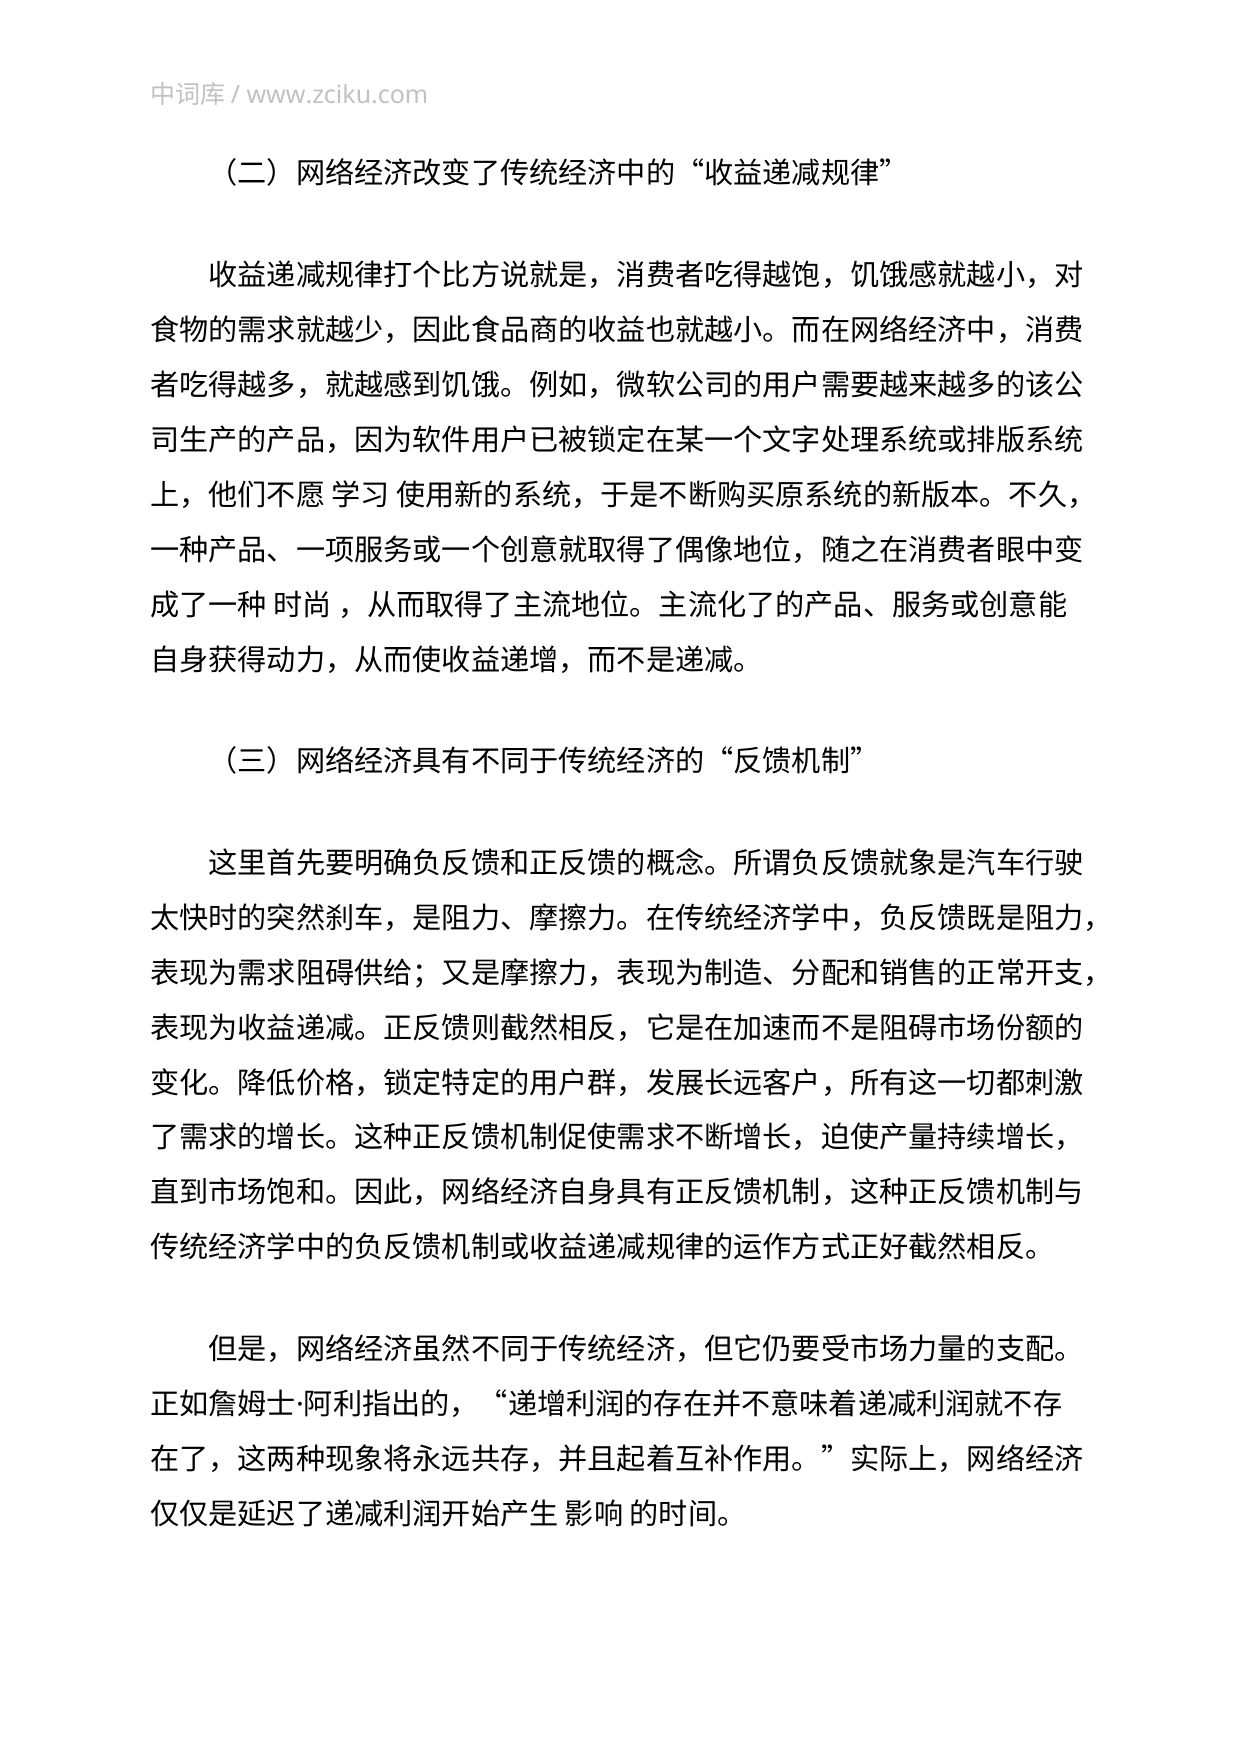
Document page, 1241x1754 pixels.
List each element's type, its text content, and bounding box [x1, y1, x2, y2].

text （二）网络经济改变了传统经济中的“收益递减规律” [150, 150, 1090, 192]
text 收益递减规律打个比方说就是，消费者吃得越饱，饥饿感就越小，对食物的需求就越少，因此食品商的收益也就越小。而在网络经济中，消费者吃得越多，就越感到饥饿。例如，微软公司的用户需要越来越多的该公司生产的产品，因为软件用户已被锁定在某一个文字处理系统或排版系统上，他们不愿 学习 使用新的系统，于是不断购买原系统的新版本。不久，一种产品、一项服务或一个创意就取得了偶像地位，随之在消费者眼中变成了一种 时尚 ，从而取得了主流地位。主流化了的产品、服务或创意能自身获得动力，从而使收益递增，而不是递减。 [150, 252, 1090, 678]
text （三）网络经济具有不同于传统经济的“反馈机制” [150, 738, 1090, 780]
text 这里首先要明确负反馈和正反馈的概念。所谓负反馈就象是汽车行驶太快时的突然刹车，是阻力、摩擦力。在传统经济学中，负反馈既是阻力，表现为需求阻碍供给；又是摩擦力，表现为制造、分配和销售的正常开支，表现为收益递减。正反馈则截然相反，它是在加速而不是阻碍市场份额的变化。降低价格，锁定特定的用户群，发展长远客户，所有这一切都刺激了需求的增长。这种正反馈机制促使需求不断增长，迫使产量持续增长，直到市场饱和。因此，网络经济自身具有正反馈机制，这种正反馈机制与传统经济学中的负反馈机制或收益递减规律的运作方式正好截然相反。 [150, 839, 1090, 1266]
text 但是，网络经济虽然不同于传统经济，但它仍要受市场力量的支配。正如詹姆士·阿利指出的，“递增利润的存在并不意味着递减利润就不存在了，这两种现象将永远共存，并且起着互补作用。”实际上，网络经济仅仅是延迟了递减利润开始产生 影响 的时间。 [150, 1326, 1090, 1533]
